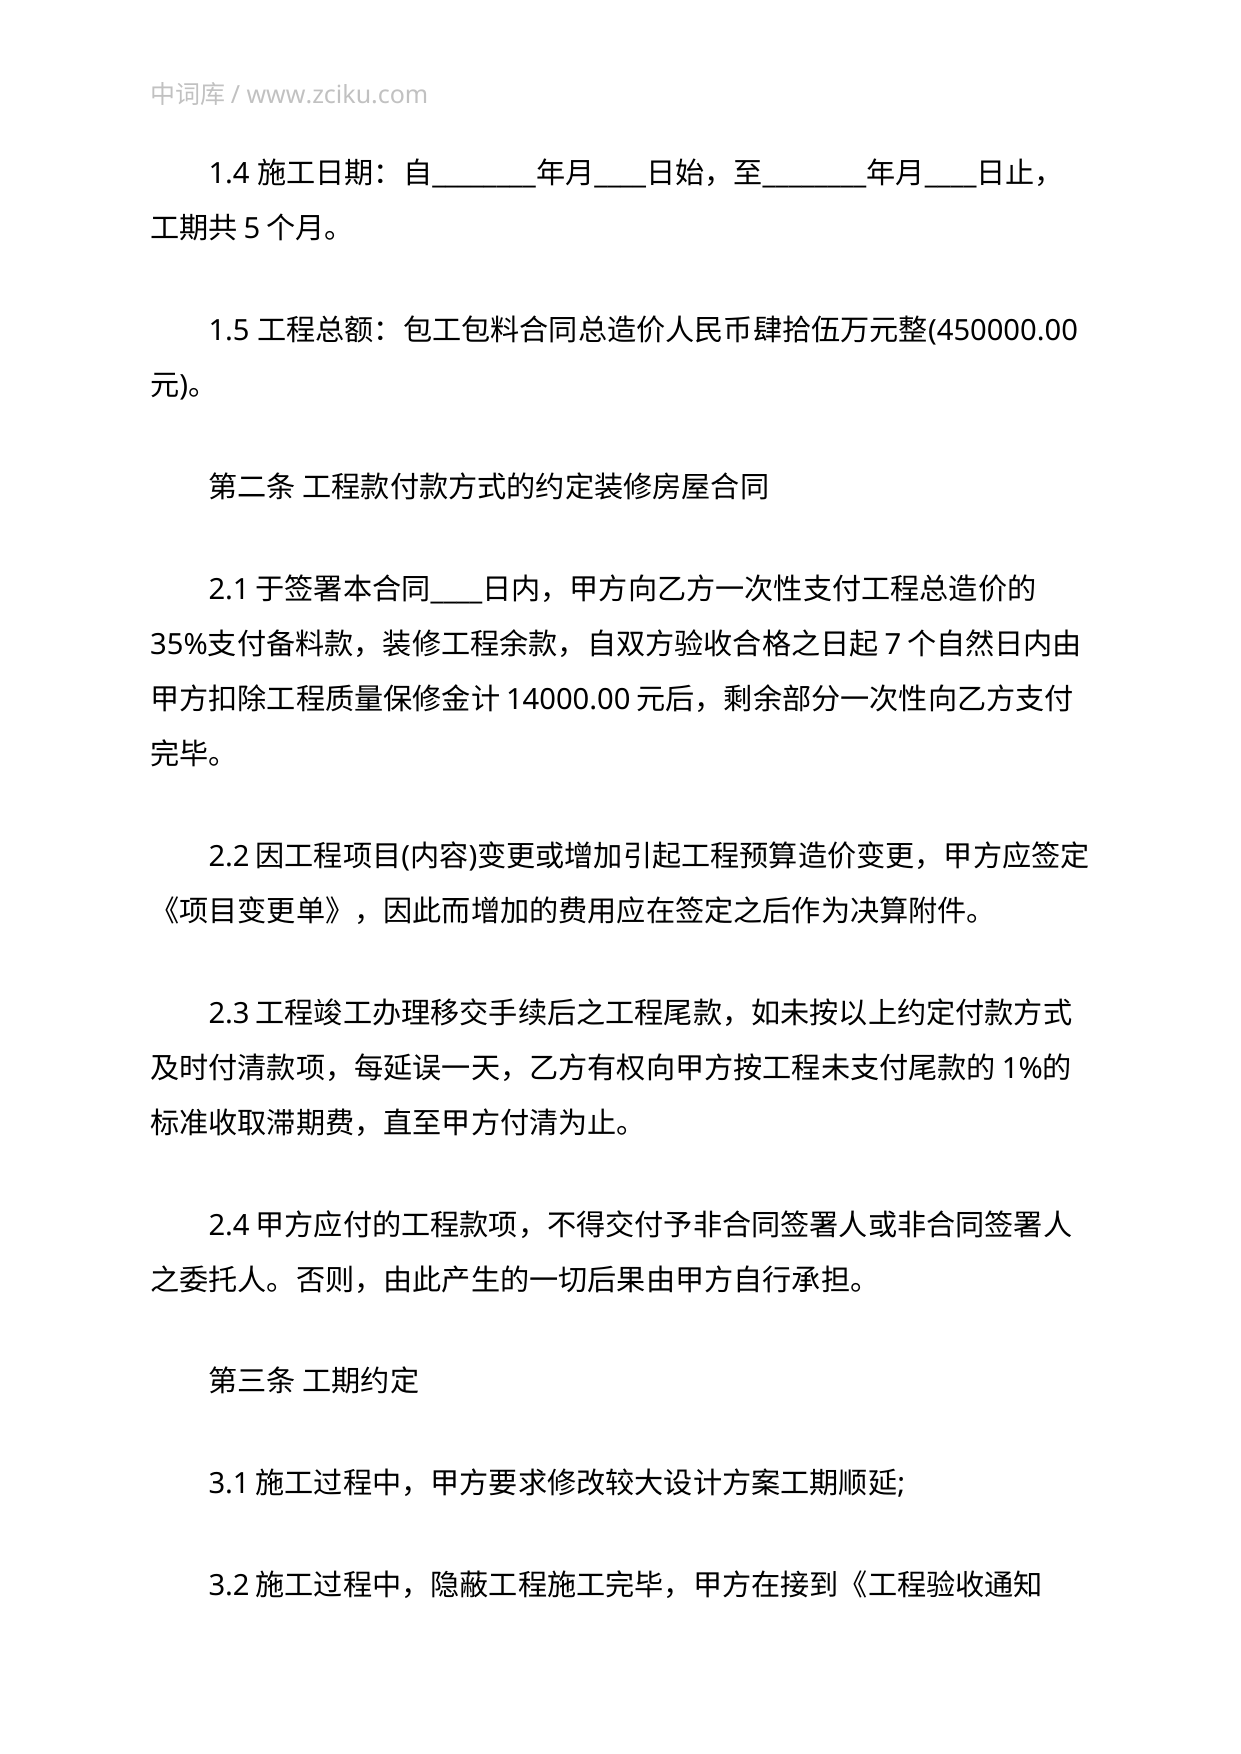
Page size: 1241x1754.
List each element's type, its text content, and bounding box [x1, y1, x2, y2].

text 1.5 工程总额：包工包料合同总造价人民币肆拾伍万元整(450000.00元)。 [150, 307, 1090, 404]
text 3.1施工过程中，甲方要求修改较大设计方案工期顺延; [150, 1459, 1090, 1502]
text 2.2因工程项目(内容)变更或增加引起工程预算造价变更，甲方应签定《项目变更单》，因此而增加的费用应在签定之后作为决算附件。 [150, 832, 1090, 930]
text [150, 1562, 1090, 1604]
text 2.4甲方应付的工程款项，不得交付予非合同签署人或非合同签署人之委托人。否则，由此产生的一切后果由甲方自行承担。 [150, 1201, 1090, 1298]
text 第三条 工期约定 [150, 1358, 1090, 1400]
text 2.3工程竣工办理移交手续后之工程尾款，如未按以上约定付款方式及时付清款项，每延误一天，乙方有权向甲方按工程未支付尾款的1%的标准收取滞期费，直至甲方付清为止。 [150, 989, 1090, 1142]
text 2.1于签署本合同____日内，甲方向乙方一次性支付工程总造价的35%支付备料款，装修工程余款，自双方验收合格之日起7个自然日内由甲方扣除工程质量保修金计14000.00元后，剩余部分一次性向乙方支付完毕。 [150, 566, 1090, 773]
text 第二条 工程款付款方式的约定装修房屋合同 [150, 464, 1090, 506]
text 1.4 施工日期：自________年月____日始，至________年月____日止，工期共5个月。 [150, 150, 1090, 247]
